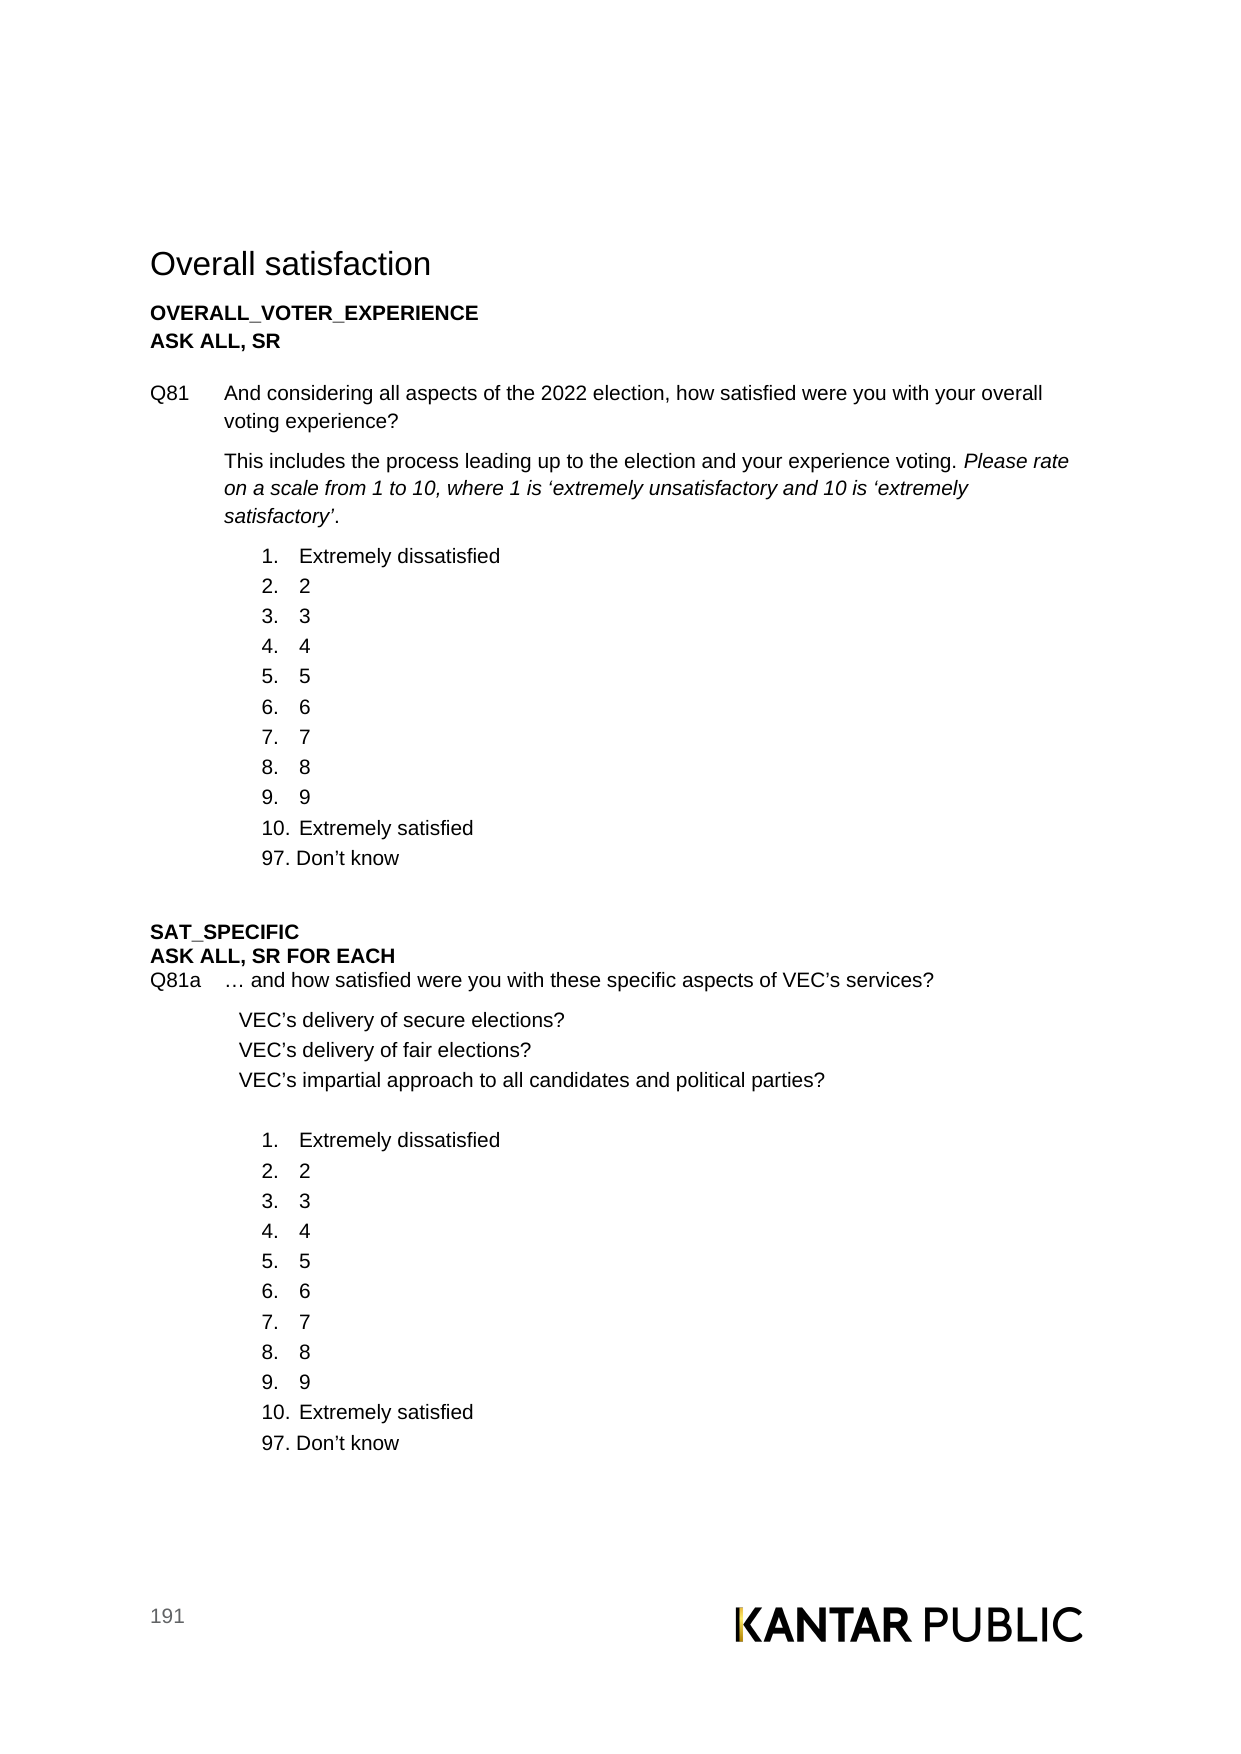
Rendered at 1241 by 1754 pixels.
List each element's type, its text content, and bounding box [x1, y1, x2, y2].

list VEC’s delivery of fair elections? [239, 1038, 1078, 1062]
list 97. Don’t know [261, 846, 1078, 869]
text Q81a … and how satisfied were you with these specific aspects of VEC’s services? [150, 967, 1078, 991]
list 7 [261, 725, 1078, 749]
list 3 [261, 1189, 1078, 1213]
list Extremely satisfied [261, 815, 1078, 839]
list Extremely dissatisfied [261, 543, 1078, 567]
subtitle Overall satisfaction [150, 244, 1078, 283]
text SAT_SPECIFIC ASK ALL, SR FOR EACH [150, 919, 1078, 967]
list 3 [261, 604, 1078, 628]
list VEC’s impartial approach to all candidates and political parties? [239, 1068, 1078, 1092]
list Extremely dissatisfied [261, 1128, 1078, 1152]
list 9 [261, 1370, 1078, 1394]
list 6 [261, 694, 1078, 718]
text OVERALL_VOTER_EXPERIENCE ASK ALL, SR [150, 301, 1078, 352]
list 5 [261, 1249, 1078, 1273]
list 4 [261, 634, 1078, 658]
list Extremely satisfied [261, 1400, 1078, 1424]
list 5 [261, 664, 1078, 688]
list 2 [261, 574, 1078, 598]
list VEC’s delivery of secure elections? [239, 1007, 1078, 1031]
text This includes the process leading up to the election and your experience voting. Please rate on a scale from 1 to 10, where 1 is ‘extremely unsatisfactory and 10 is ‘extremely satisfactory’. [224, 448, 1078, 527]
list 6 [261, 1279, 1078, 1303]
picture [735, 1607, 1083, 1642]
list 7 [261, 1309, 1078, 1333]
list 2 [261, 1158, 1078, 1182]
text Q81 And considering all aspects of the 2022 election, how satisfied were you with your overall voting experience? [150, 381, 1078, 432]
list 4 [261, 1219, 1078, 1243]
list 8 [261, 755, 1078, 779]
list 97. Don’t know [261, 1430, 1078, 1454]
list 9 [261, 785, 1078, 809]
list 8 [261, 1340, 1078, 1364]
